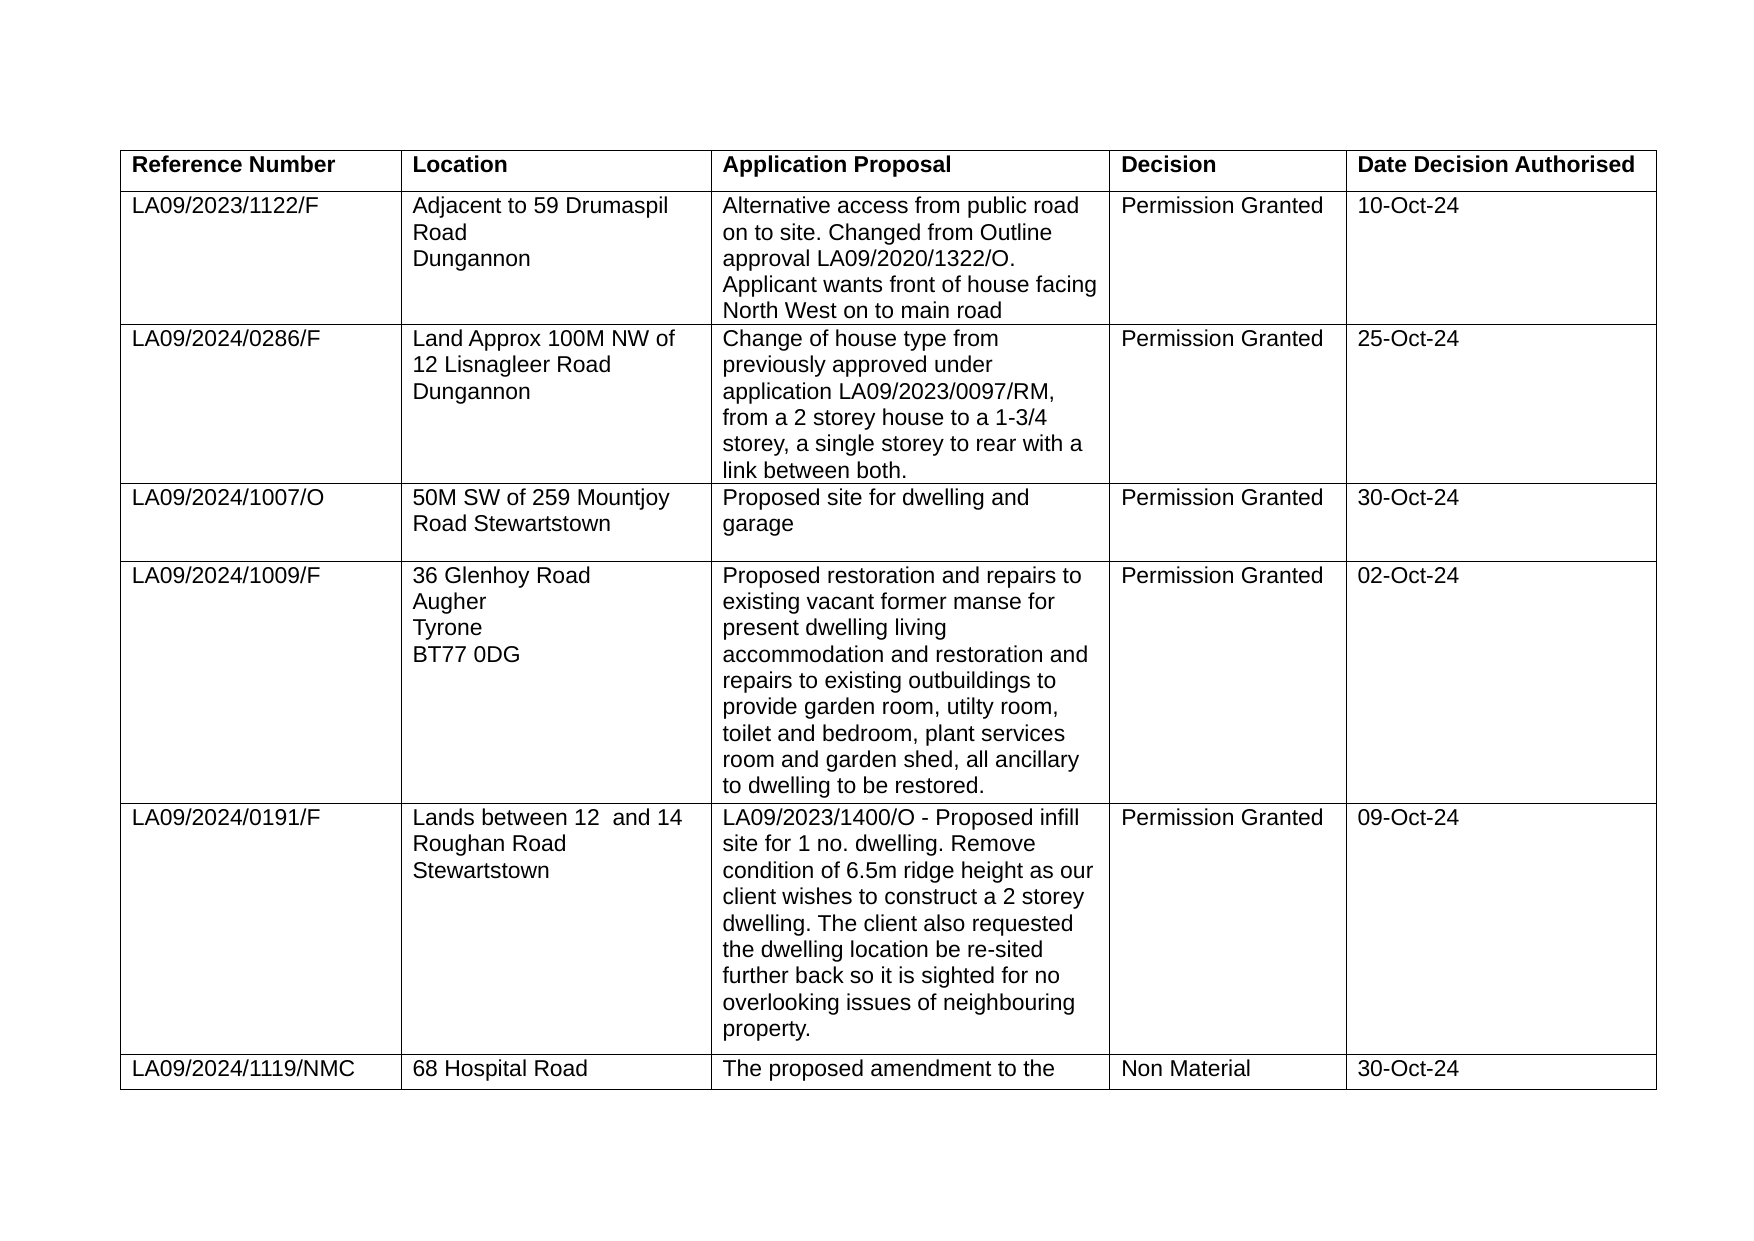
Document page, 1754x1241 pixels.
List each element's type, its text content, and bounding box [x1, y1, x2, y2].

table_header Decision [1110, 151, 1346, 191]
table_cell Alternative access from public road on to site. Changed from Outline approval LA09/2020/1322/O. Applicant wants front of house facing North West on to main road [712, 192, 1109, 324]
table_cell 25-Oct-24 [1347, 325, 1656, 483]
table_header Reference Number [121, 151, 401, 191]
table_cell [712, 1055, 1109, 1089]
table_cell 50M SW of 259 Mountjoy Road Stewartstown [402, 484, 711, 561]
table_cell Permission Granted [1110, 562, 1346, 803]
table_cell Proposed restoration and repairs to existing vacant former manse for present dwelling living accommodation and restoration and repairs to existing outbuildings to provide garden room, utilty room, toilet and bedroom, plant services room and garden shed, all ancillary to dwelling to be restored. [712, 562, 1109, 803]
table_cell LA09/2024/1119/NMC [121, 1055, 401, 1089]
table_cell 30-Oct-24 [1347, 1055, 1656, 1089]
table_cell 30-Oct-24 [1347, 484, 1656, 561]
table_cell Permission Granted [1110, 325, 1346, 483]
table_cell LA09/2023/1400/O - Proposed infill site for 1 no. dwelling. Remove condition of 6.5m ridge height as our client wishes to construct a 2 storey dwelling. The client also requested the dwelling location be re-sited further back so it is sighted for no overlooking issues of neighbouring property. [712, 804, 1109, 1054]
table_header Location [402, 151, 711, 191]
table_cell 10-Oct-24 [1347, 192, 1656, 324]
table_cell Lands between 12 and 14 Roughan Road Stewartstown [402, 804, 711, 1054]
table_cell Proposed site for dwelling and garage [712, 484, 1109, 561]
table_cell Non Material Change Granted [1110, 1055, 1346, 1089]
table_cell LA09/2023/1122/F [121, 192, 401, 324]
table_cell Permission Granted [1110, 484, 1346, 561]
table_cell Change of house type from previously approved under application LA09/2023/0097/RM, from a 2 storey house to a 1-3/4 storey, a single storey to rear with a link between both. [712, 325, 1109, 483]
table_cell LA09/2024/1007/O [121, 484, 401, 561]
table_cell Land Approx 100M NW of 12 Lisnagleer Road Dungannon [402, 325, 711, 483]
table_cell 02-Oct-24 [1347, 562, 1656, 803]
table_cell Permission Granted [1110, 804, 1346, 1054]
table_cell Permission Granted [1110, 192, 1346, 324]
table_cell Adjacent to 59 Drumaspil Road Dungannon [402, 192, 711, 324]
table_header Date Decision Authorised [1347, 151, 1656, 191]
table_cell LA09/2024/0191/F [121, 804, 401, 1054]
table_cell 09-Oct-24 [1347, 804, 1656, 1054]
table_cell LA09/2024/0286/F [121, 325, 401, 483]
table_cell 68 Hospital Road Magherafelt BT45 5EG [402, 1055, 711, 1089]
table_cell 36 Glenhoy Road Augher Tyrone BT77 0DG [402, 562, 711, 803]
table_cell LA09/2024/1009/F [121, 562, 401, 803]
table_header Application Proposal [712, 151, 1109, 191]
